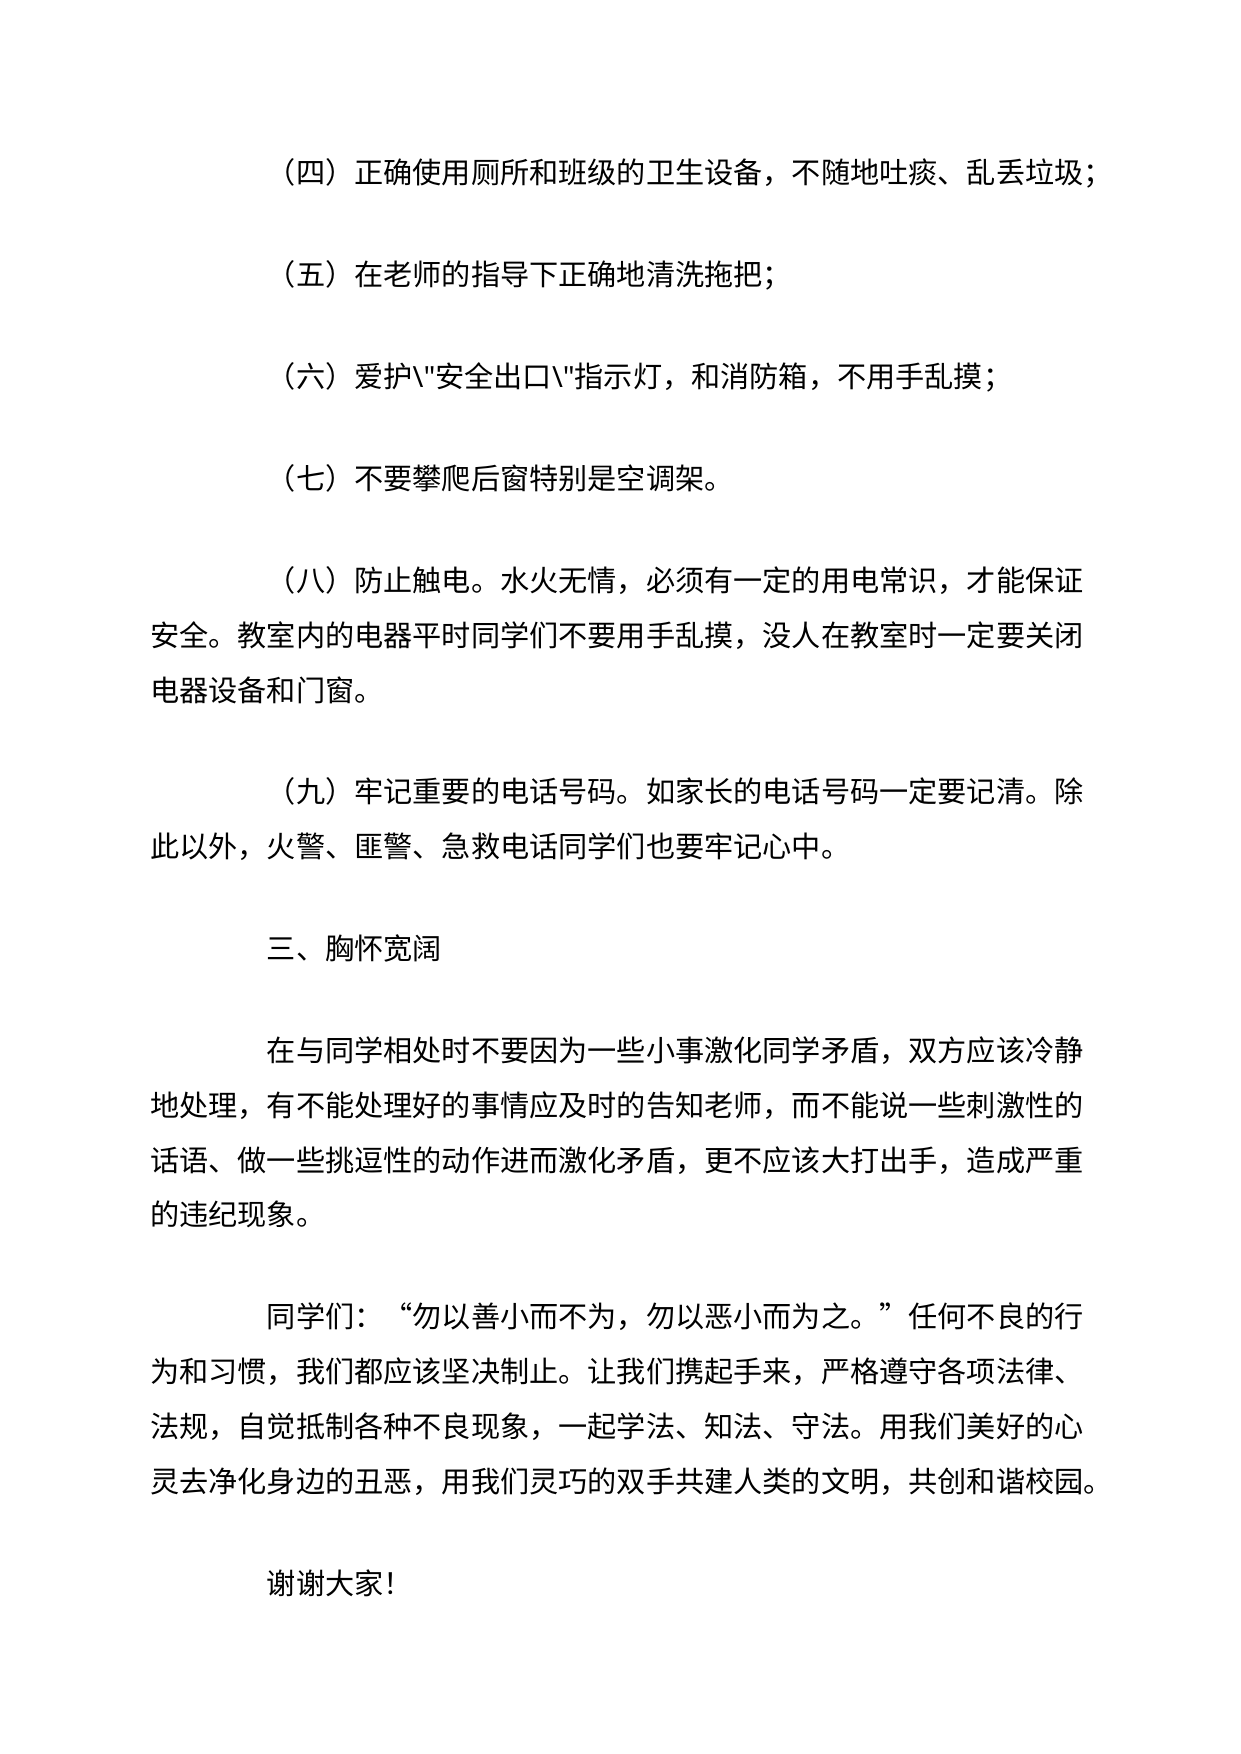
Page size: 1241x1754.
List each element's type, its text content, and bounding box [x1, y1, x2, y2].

text 同学们：“勿以善小而不为，勿以恶小而为之。”任何不良的行为和习惯，我们都应该坚决制止。让我们携起手来，严格遵守各项法律、法规，自觉抵制各种不良现象，一起学法、知法、守法。用我们美好的心灵去净化身边的丑恶，用我们灵巧的双手共建人类的文明，共创和谐校园。 [150, 1294, 1090, 1501]
text （五）在老师的指导下正确地清洗拖把； [150, 252, 1090, 294]
text 谢谢大家！ [150, 1560, 1090, 1602]
text （八）防止触电。水火无情，必须有一定的用电常识，才能保证安全。教室内的电器平时同学们不要用手乱摸，没人在教室时一定要关闭电器设备和门窗。 [150, 557, 1090, 709]
text （七）不要攀爬后窗特别是空调架。 [150, 456, 1090, 498]
text 三、胸怀宽阔 [150, 926, 1090, 968]
text 在与同学相处时不要因为一些小事激化同学矛盾，双方应该冷静地处理，有不能处理好的事情应及时的告知老师，而不能说一些刺激性的话语、做一些挑逗性的动作进而激化矛盾，更不应该大打出手，造成严重的违纪现象。 [150, 1027, 1090, 1234]
text （四）正确使用厕所和班级的卫生设备，不随地吐痰、乱丢垃圾； [150, 150, 1090, 192]
text （九）牢记重要的电话号码。如家长的电话号码一定要记清。除此以外，火警、匪警、急救电话同学们也要牢记心中。 [150, 769, 1090, 866]
text （六）爱护\"安全出口\"指示灯，和消防箱，不用手乱摸； [150, 353, 1090, 396]
